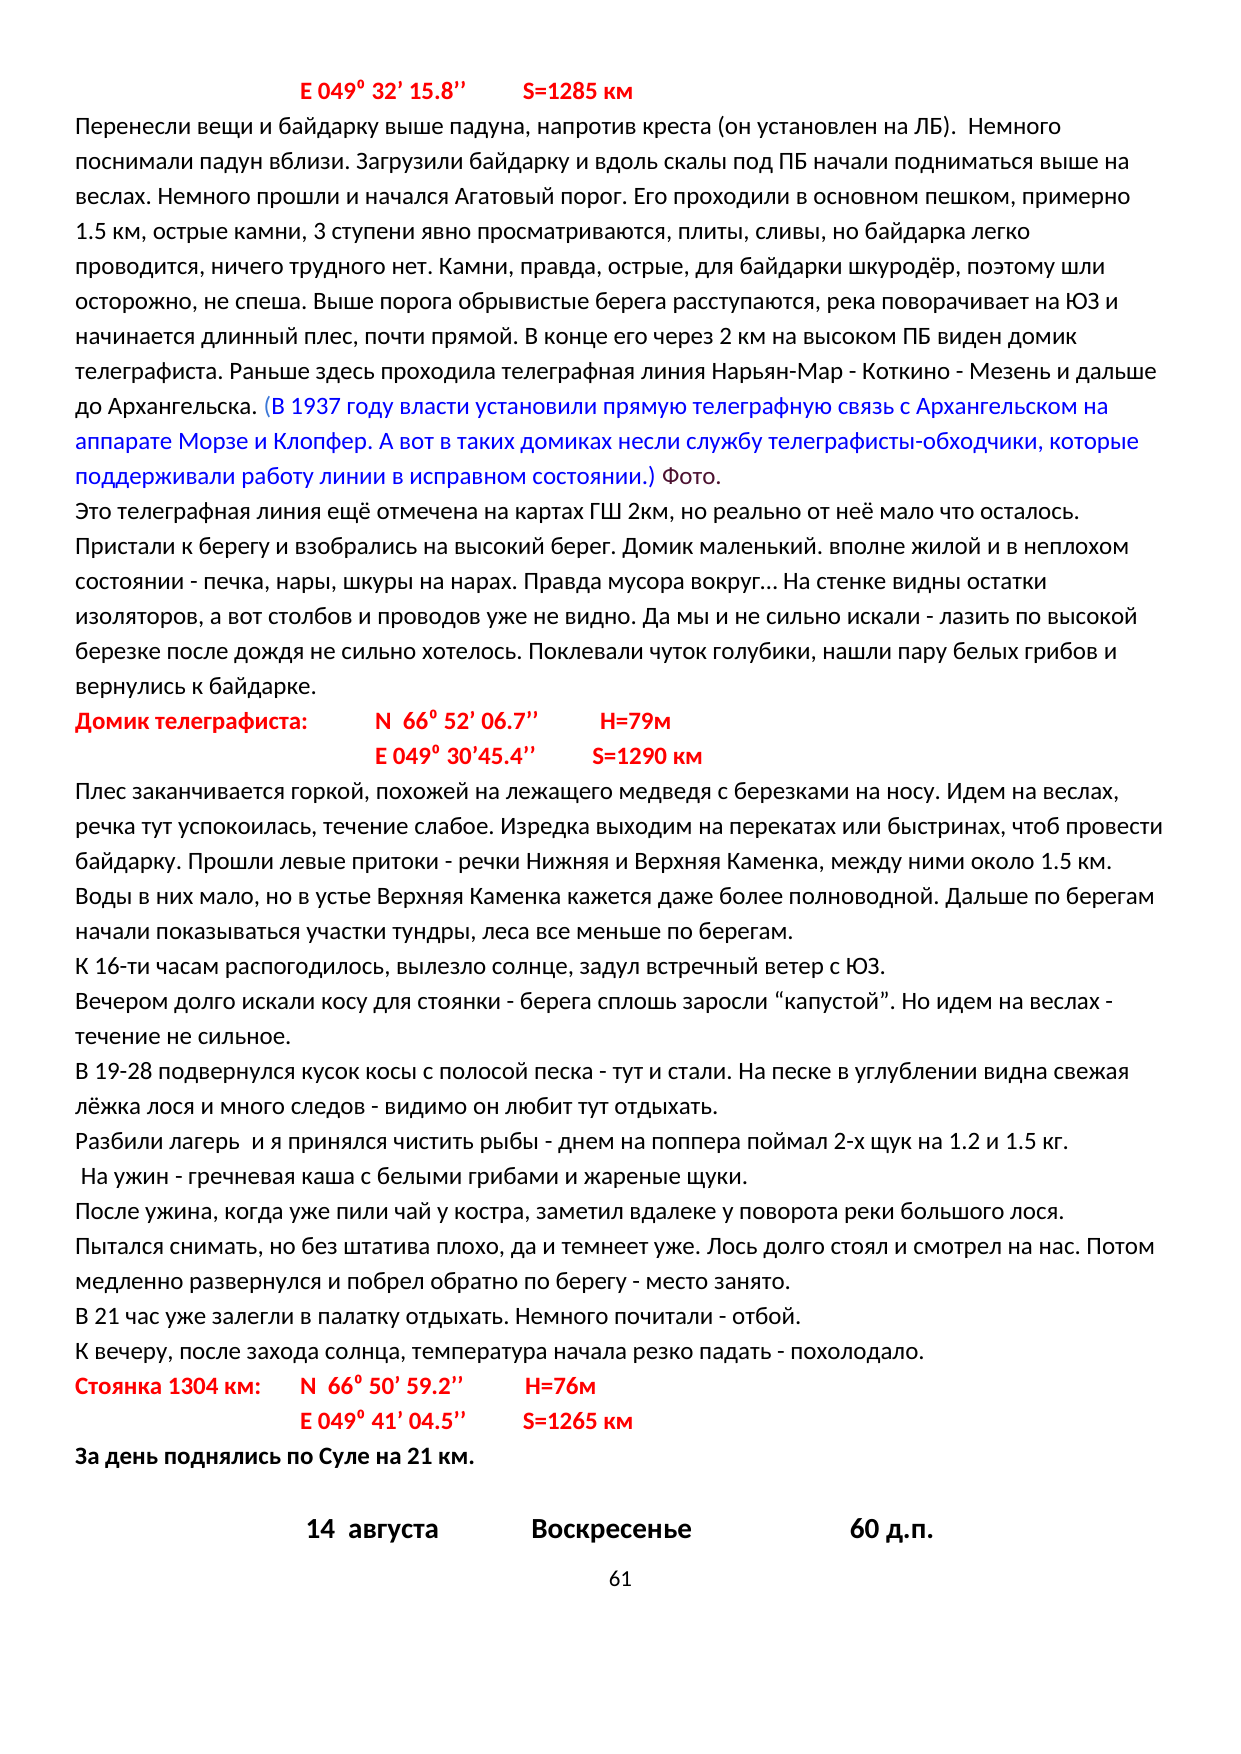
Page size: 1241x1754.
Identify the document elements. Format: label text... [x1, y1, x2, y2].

text Домик телеграфиста: N 66⁰ 52’ 06.7’’ H=79м [75, 705, 1165, 736]
text За день поднялись по Суле на 21 км. [75, 1440, 1165, 1471]
text Перенесли вещи и байдарку выше падуна, напротив креста (он установлен на ЛБ). Немного поснимали падун вблизи. Загрузили байдарку и вдоль скалы под ПБ начали подниматься выше на веслах. Немного прошли и начался Агатовый порог. Его проходили в основном пешком, примерно 1.5 км, острые камни, 3 ступени явно просматриваются, плиты, сливы, но байдарка легко проводится, ничего трудного нет. Камни, правда, острые, для байдарки шкуродёр, поэтому шли осторожно, не спеша. Выше порога обрывистые берега расступаются, река поворачивает на ЮЗ и начинается длинный плес, почти прямой. В конце его через 2 км на высоком ПБ виден домик телеграфиста. Раньше здесь проходила телеграфная линия Нарьян-Мар - Коткино - Мезень и дальше до Архангельска. (В 1937 году власти установили прямую телеграфную связь с Архангельском на аппарате Морзе и Клопфер. А вот в таких домиках несли службу телеграфисты-обходчики, которые поддерживали работу линии в исправном состоянии.) Фото. [75, 110, 1165, 491]
text E 049⁰ 32’ 15.8’’ S=1285 км [150, 75, 1165, 106]
text E 049⁰ 41’ 04.5’’ S=1265 км [75, 1405, 1165, 1436]
text Плес заканчивается горкой, похожей на лежащего медведя с березками на носу. Идем на веслах, речка тут успокоилась, течение слабое. Изредка выходим на перекатах или быстринах, чтоб провести байдарку. Прошли левые притоки - речки Нижняя и Верхняя Каменка, между ними около 1.5 км. Воды в них мало, но в устье Верхняя Каменка кажется даже более полноводной. Дальше по берегам начали показываться участки тундры, леса все меньше по берегам. [75, 775, 1165, 946]
text Вечером долго искали косу для стоянки - берега сплошь заросли “капустой”. Но идем на веслах - течение не сильное. [75, 985, 1165, 1051]
text Разбили лагерь и я принялся чистить рыбы - днем на поппера поймал 2-х щук на 1.2 и 1.5 кг. [75, 1125, 1165, 1156]
text E 049⁰ 30’45.4’’ S=1290 км [150, 740, 1165, 771]
text На ужин - гречневая каша с белыми грибами и жареные щуки. [75, 1160, 1165, 1191]
text 14 августа Воскресенье 60 д.п. [75, 1510, 1165, 1546]
text К вечеру, после захода солнца, температура начала резко падать - похолодало. [75, 1335, 1165, 1366]
text После ужина, когда уже пили чай у костра, заметил вдалеке у поворота реки большого лося. [75, 1195, 1165, 1226]
text Стоянка 1304 км: N 66⁰ 50’ 59.2’’ H=76м [75, 1370, 1165, 1401]
text Пытался снимать, но без штатива плохо, да и темнеет уже. Лось долго стоял и смотрел на нас. Потом медленно развернулся и побрел обратно по берегу - место занято. [75, 1230, 1165, 1296]
text Это телеграфная линия ещё отмечена на картах ГШ 2км, но реально от неё мало что осталось. [75, 495, 1165, 526]
text К 16-ти часам распогодилось, вылезло солнце, задул встречный ветер с ЮЗ. [75, 950, 1165, 981]
text В 21 час уже залегли в палатку отдыхать. Немного почитали - отбой. [75, 1300, 1165, 1331]
text Пристали к берегу и взобрались на высокий берег. Домик маленький. вполне жилой и в неплохом состоянии - печка, нары, шкуры на нарах. Правда мусора вокруг… На стенке видны остатки изоляторов, а вот столбов и проводов уже не видно. Да мы и не сильно искали - лазить по высокой березке после дождя не сильно хотелось. Поклевали чуток голубики, нашли пару белых грибов и вернулись к байдарке. [75, 530, 1165, 701]
text В 19-28 подвернулся кусок косы с полосой песка - тут и стали. На песке в углублении видна свежая лёжка лося и много следов - видимо он любит тут отдыхать. [75, 1055, 1165, 1121]
